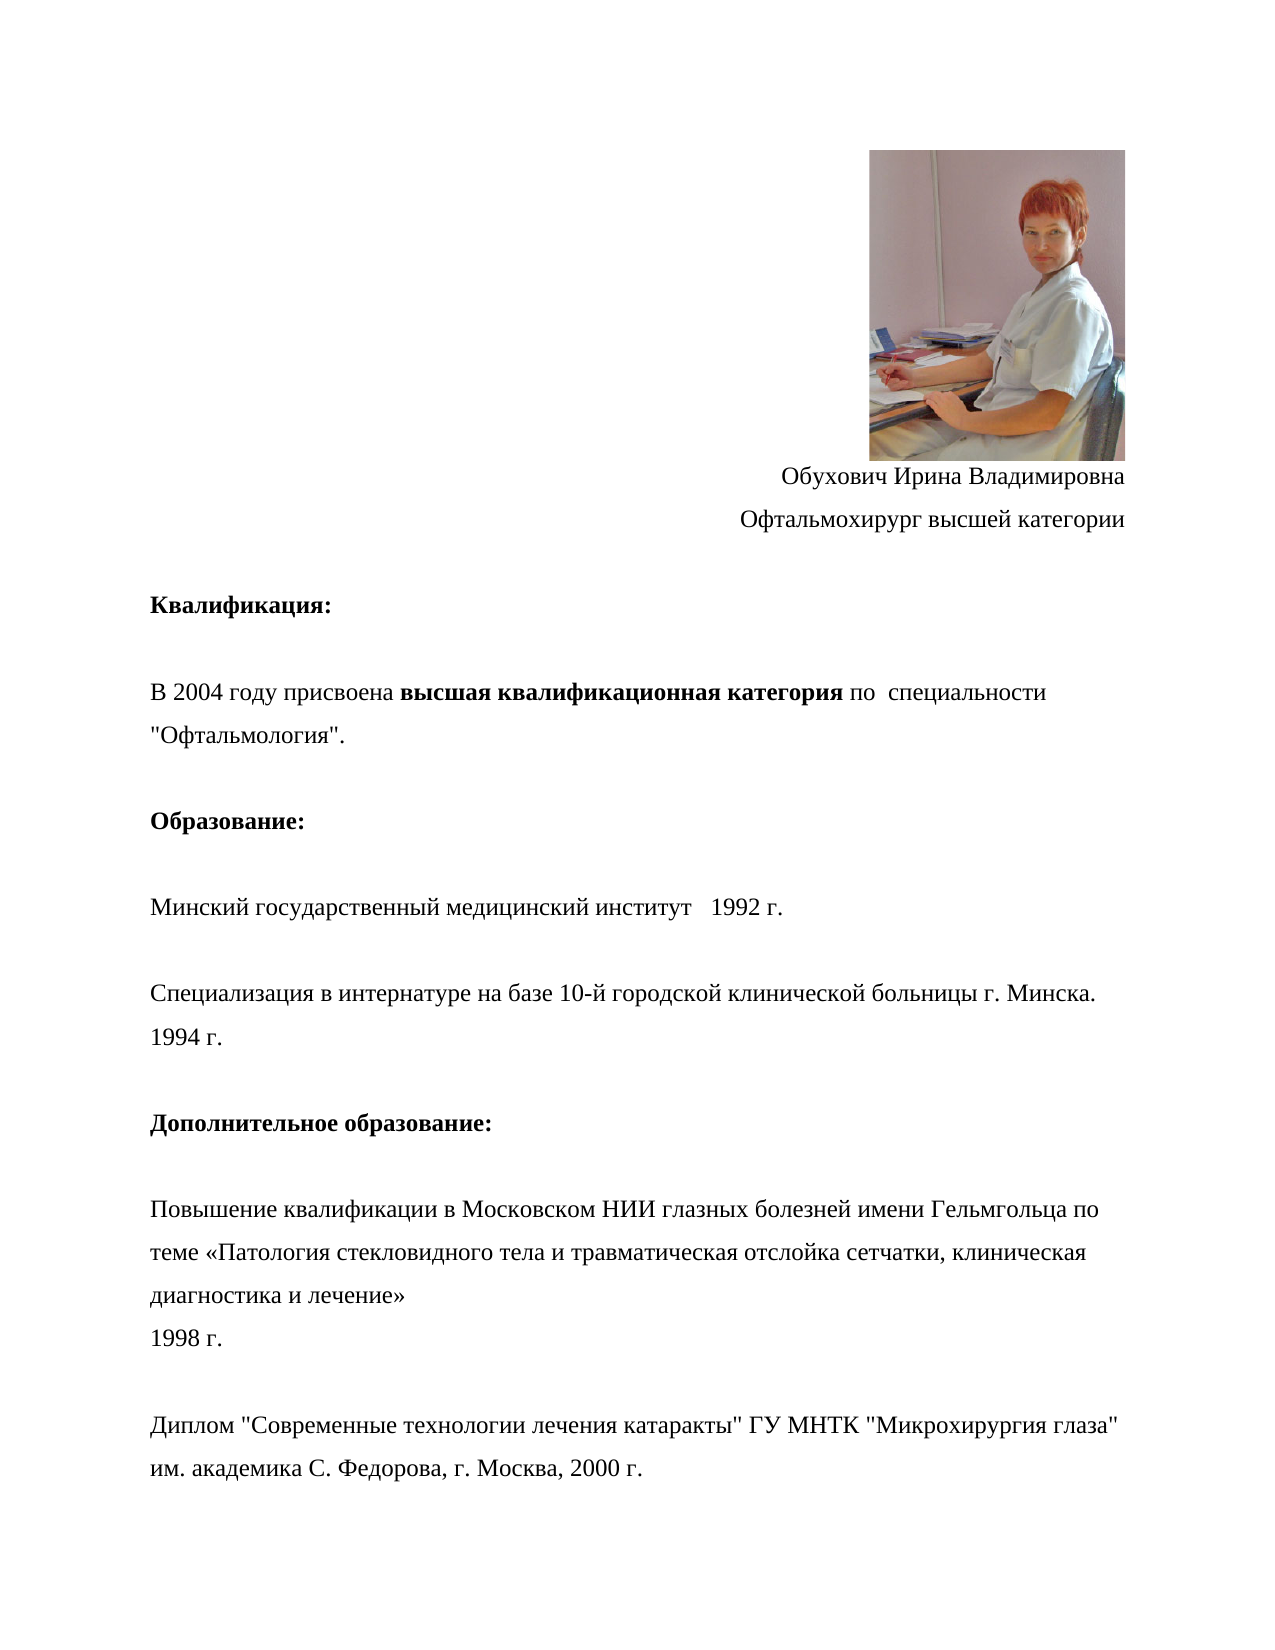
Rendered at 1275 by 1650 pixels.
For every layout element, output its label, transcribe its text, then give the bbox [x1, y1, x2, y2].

text Обухович Ирина Владимировна [150, 461, 1125, 490]
text 1998 г. [150, 1323, 1125, 1352]
text Диплом "Современные технологии лечения катаракты" ГУ МНТК "Микрохирургия глаза" им. академика С. Федорова, г. Москва, 2000 г. [150, 1410, 1125, 1482]
text Повышение квалификации в Московском НИИ глазных болезней имени Гельмгольца по теме «Патология стекловидного тела и травматическая отслойка сетчатки, клиническая диагностика и лечение» [150, 1194, 1125, 1309]
text Офтальмохирург высшей категории [150, 504, 1125, 533]
text В 2004 году присвоена высшая квалификационная категория по специальности [150, 677, 1125, 705]
picture [869, 150, 1125, 461]
text Дополнительное образование: [150, 1108, 1125, 1137]
text 1994 г. [150, 1022, 1125, 1050]
text "Офтальмология". [150, 720, 1125, 748]
text Квалификация: [150, 590, 1125, 619]
text Образование: [150, 806, 1125, 835]
text Специализация в интернатуре на базе 10-й городской клинической больницы г. Минска. [150, 978, 1125, 1007]
text Минский государственный медицинский институт 1992 г. [150, 892, 1125, 921]
